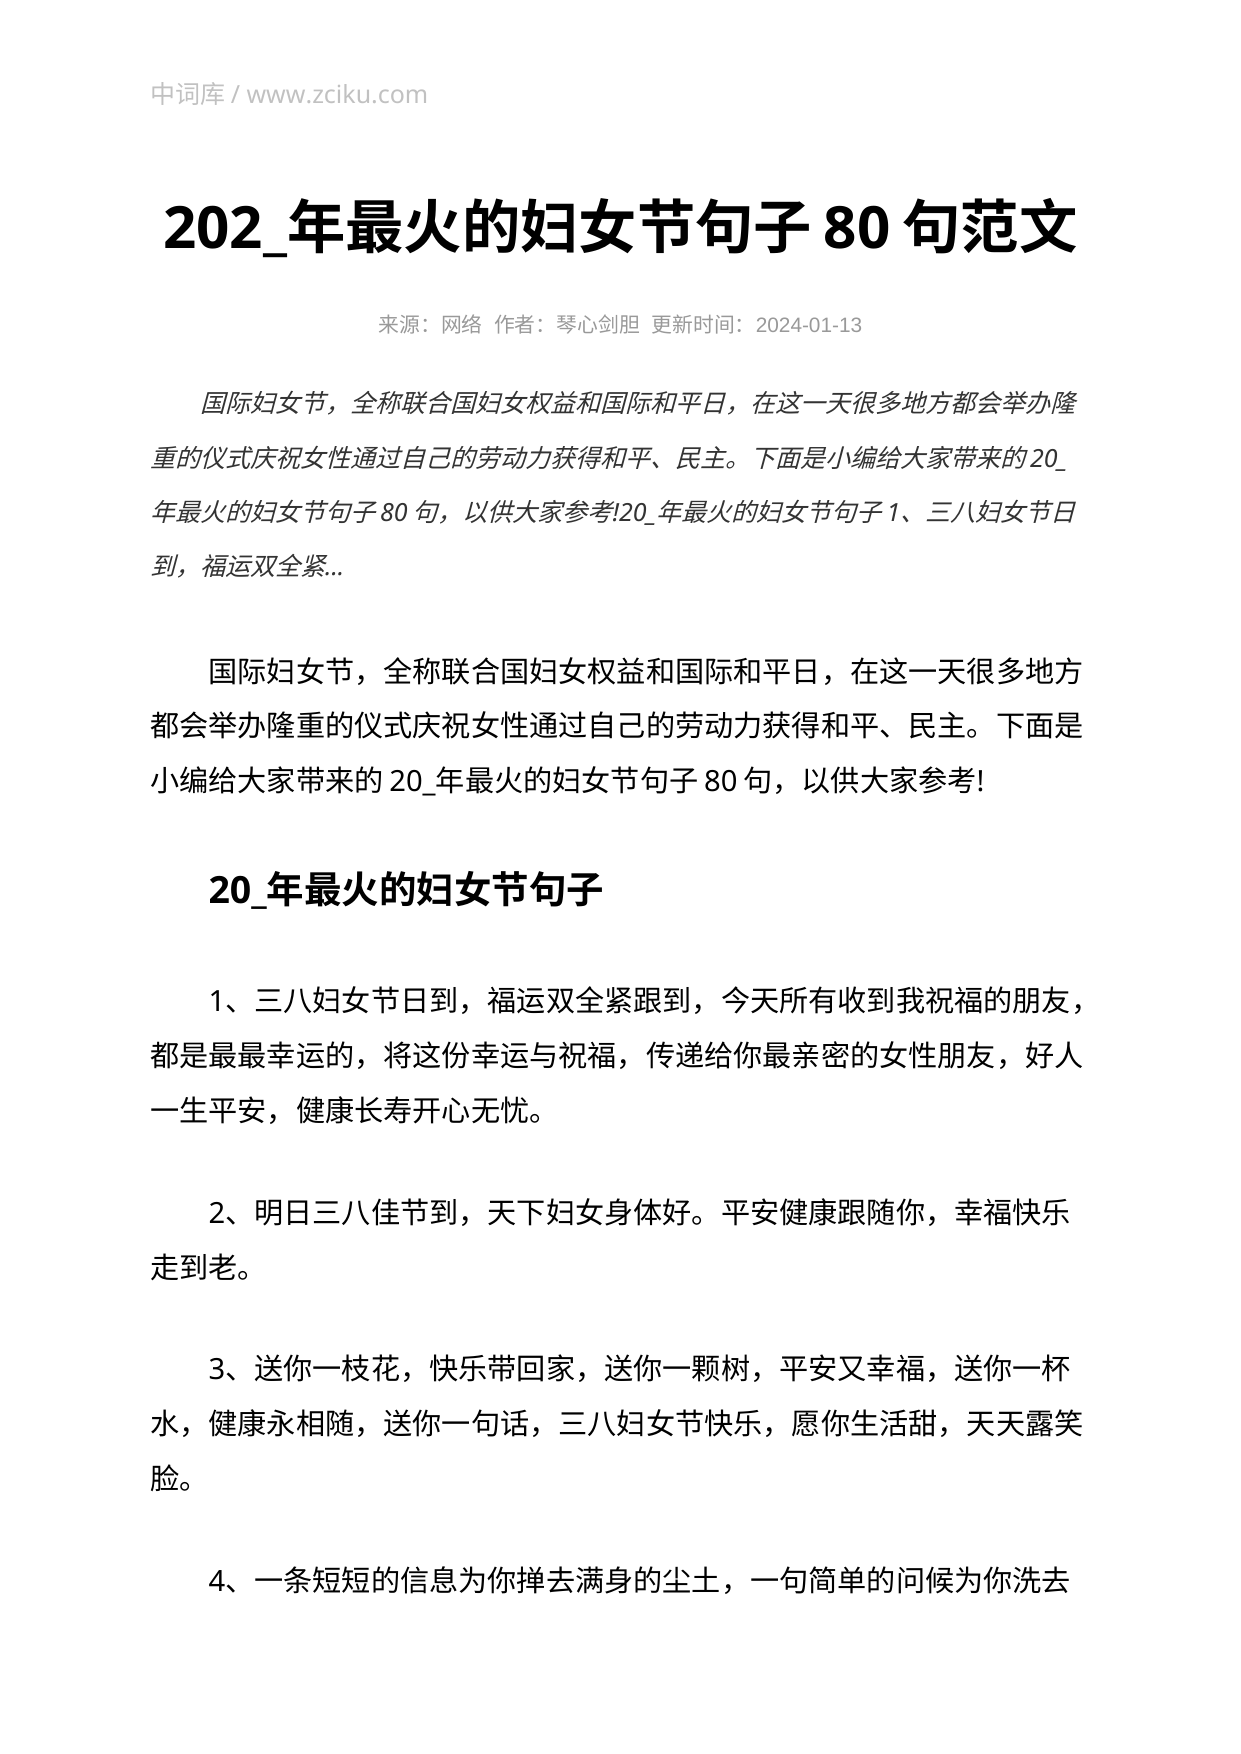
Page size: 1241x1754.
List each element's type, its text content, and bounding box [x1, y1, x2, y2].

text 20_年最火的妇女节句子 [150, 860, 1090, 914]
text 国际妇女节，全称联合国妇女权益和国际和平日，在这一天很多地方都会举办隆重的仪式庆祝女性通过自己的劳动力获得和平、民主。下面是小编给大家带来的20_年最火的妇女节句子80句，以供大家参考!20_年最火的妇女节句子1、三八妇女节日到，福运双全紧... [150, 384, 1090, 583]
text 3、送你一枝花，快乐带回家，送你一颗树，平安又幸福，送你一杯水，健康永相随，送你一句话，三八妇女节快乐，愿你生活甜，天天露笑脸。 [150, 1346, 1090, 1498]
text 1、三八妇女节日到，福运双全紧跟到，今天所有收到我祝福的朋友，都是最最幸运的，将这份幸运与祝福，传递给你最亲密的女性朋友，好人一生平安，健康长寿开心无忧。 [150, 977, 1090, 1130]
text 国际妇女节，全称联合国妇女权益和国际和平日，在这一天很多地方都会举办隆重的仪式庆祝女性通过自己的劳动力获得和平、民主。下面是小编给大家带来的20_年最火的妇女节句子80句，以供大家参考! [150, 648, 1090, 800]
text 来源：网络 作者：琴心剑胆 更新时间：2024-01-13 [150, 313, 1090, 337]
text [150, 1558, 1090, 1600]
text 2、明日三八佳节到，天下妇女身体好。平安健康跟随你，幸福快乐走到老。 [150, 1189, 1090, 1286]
subtitle 202_年最火的妇女节句子80句范文 [150, 181, 1090, 266]
